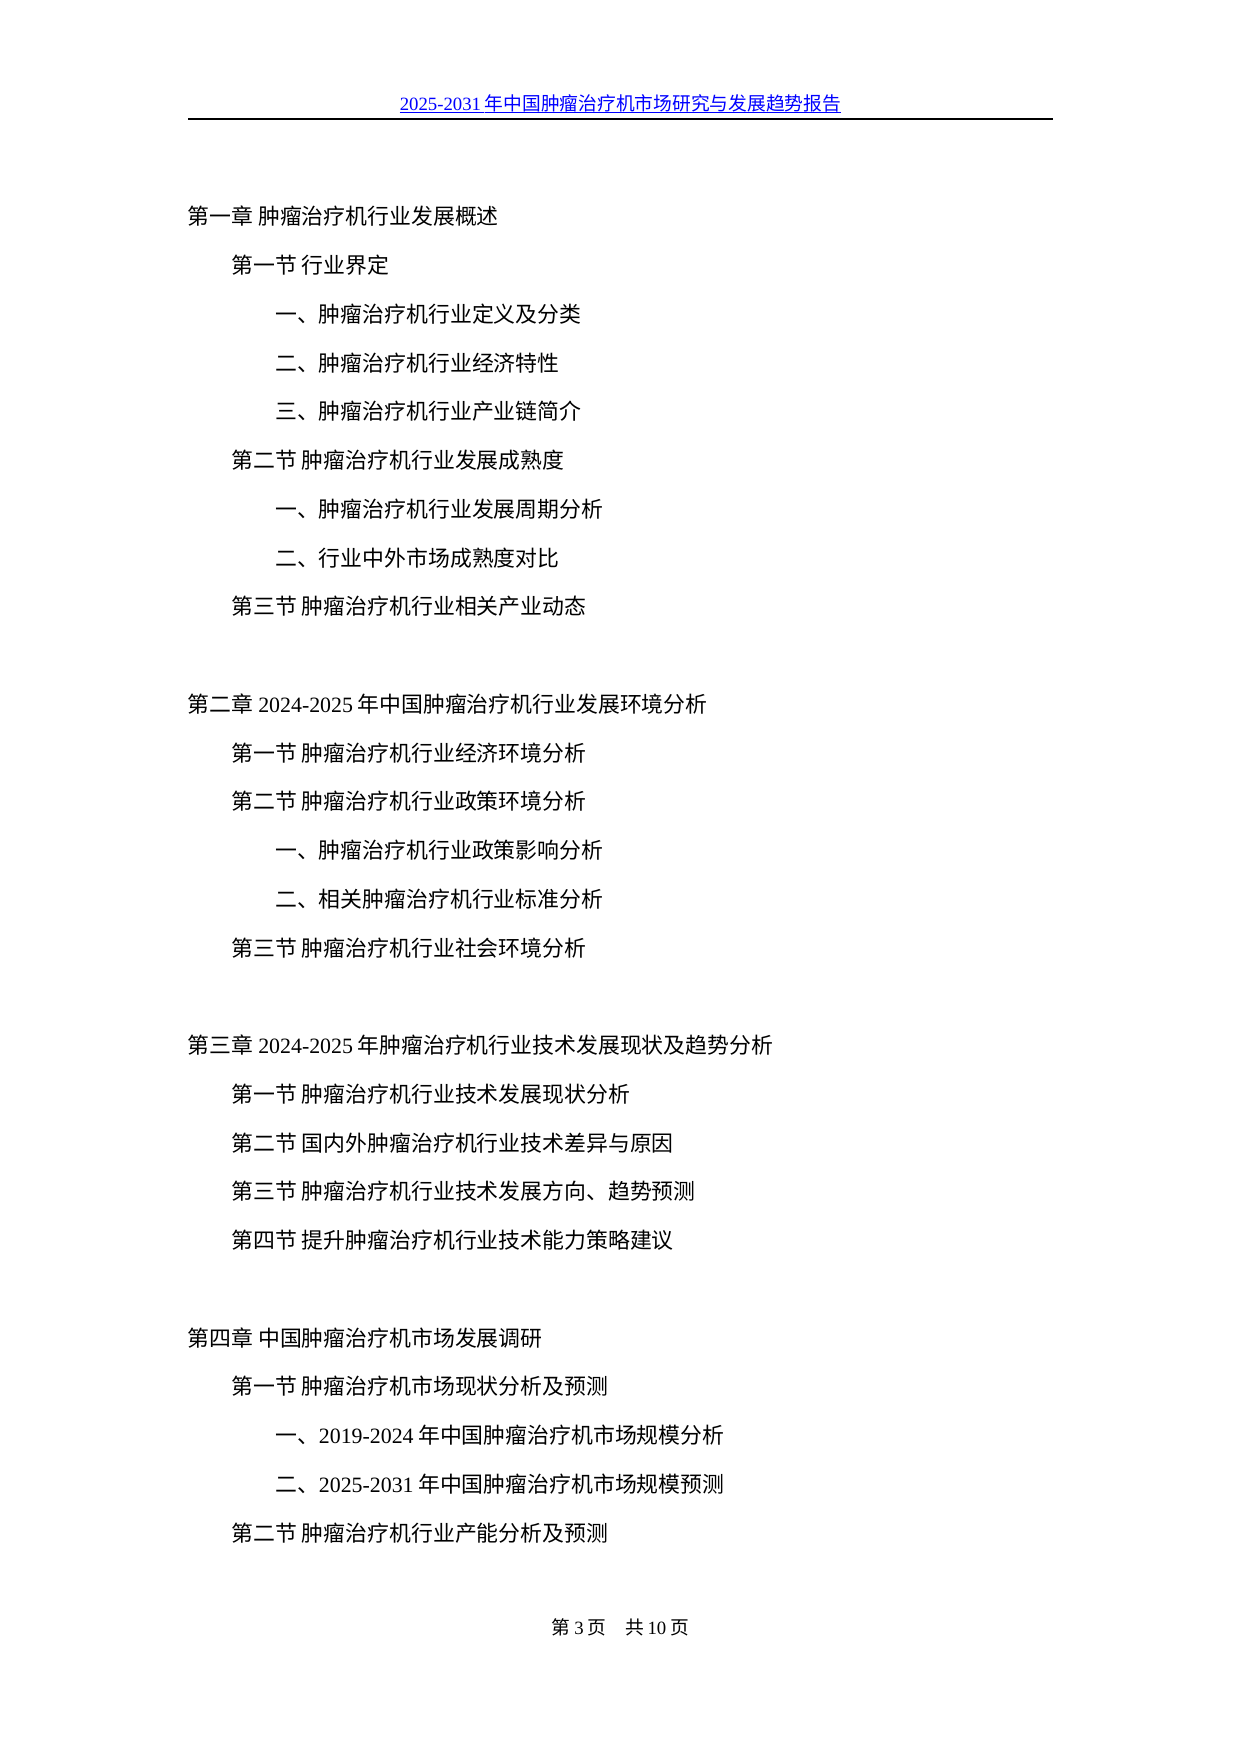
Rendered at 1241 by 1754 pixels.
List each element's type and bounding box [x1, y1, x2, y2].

text [187, 150, 1053, 1548]
